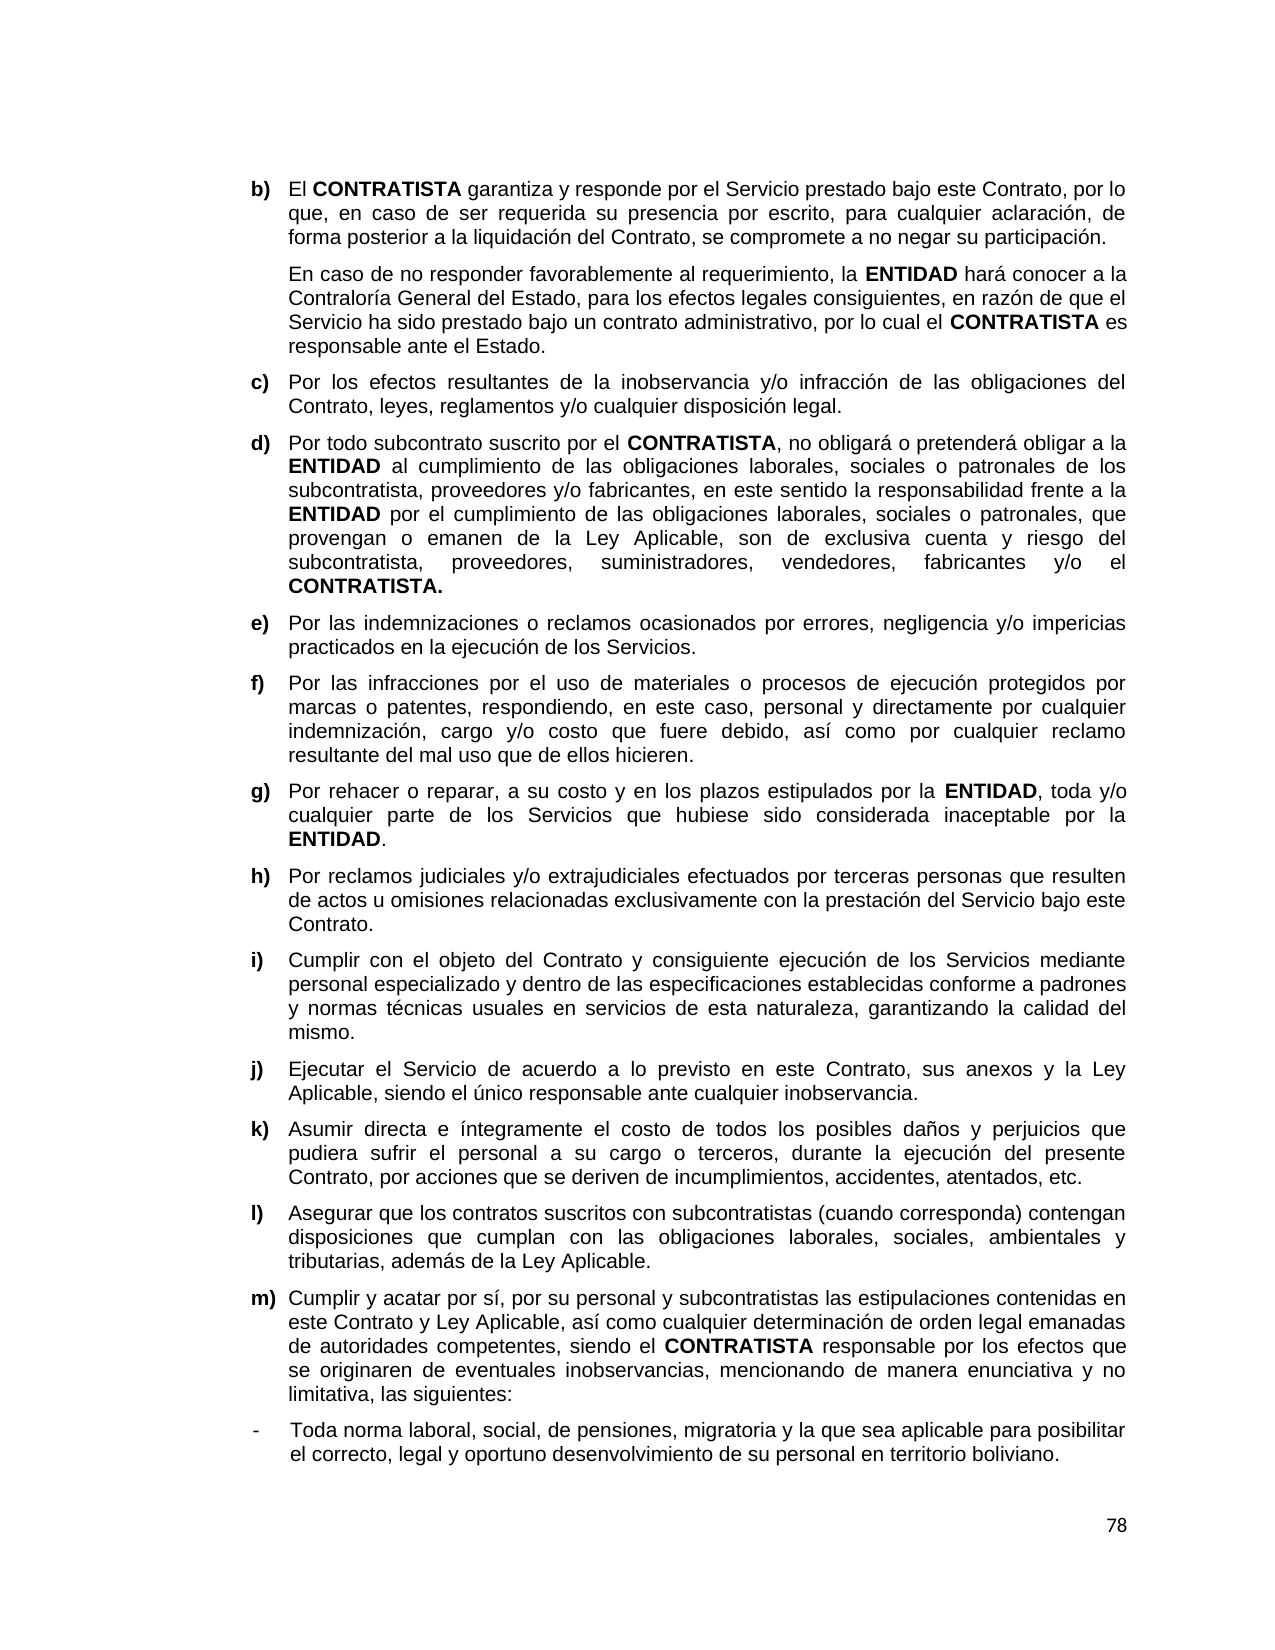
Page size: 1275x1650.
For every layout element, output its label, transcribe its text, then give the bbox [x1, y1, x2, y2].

text En caso de no responder favorablemente al requerimiento, la ENTIDAD hará conocer a la Contraloría General del Estado, para los efectos legales consiguientes, en razón de que el Servicio ha sido prestado bajo un contrato administrativo, por lo cual el CONTRATISTA es responsable ante el Estado. [288, 262, 1127, 357]
list Por todo subcontrato suscrito por el CONTRATISTA, no obligará o pretenderá obligar a la ENTIDAD al cumplimiento de las obligaciones laborales, sociales o patronales de los subcontratista, proveedores y/o fabricantes, en este sentido la responsabilidad frente a la ENTIDAD por el cumplimiento de las obligaciones laborales, sociales o patronales, que provengan o emanen de la Ley Aplicable, son de exclusiva cuenta y riesgo del subcontratista, proveedores, suministradores, vendedores, fabricantes y/o el CONTRATISTA. [251, 430, 1127, 598]
list Cumplir con el objeto del Contrato y consiguiente ejecución de los Servicios mediante personal especializado y dentro de las especificaciones establecidas conforme a padrones y normas técnicas usuales en servicios de esta naturaleza, garantizando la calidad del mismo. [251, 948, 1127, 1044]
list Ejecutar el Servicio de acuerdo a lo previsto en este Contrato, sus anexos y la Ley Aplicable, siendo el único responsable ante cualquier inobservancia. [251, 1056, 1127, 1104]
list Por las infracciones por el uso de materiales o procesos de ejecución protegidos por marcas o patentes, respondiendo, en este caso, personal y directamente por cualquier indemnización, cargo y/o costo que fuere debido, así como por cualquier reclamo resultante del mal uso que de ellos hicieren. [251, 671, 1127, 767]
list Por los efectos resultantes de la inobservancia y/o infracción de las obligaciones del Contrato, leyes, reglamentos y/o cualquier disposición legal. [251, 370, 1127, 418]
list Por las indemnizaciones o reclamos ocasionados por errores, negligencia y/o impericias practicados en la ejecución de los Servicios. [251, 611, 1127, 658]
list Cumplir y acatar por sí, por su personal y subcontratistas las estipulaciones contenidas en este Contrato y Ley Aplicable, así como cualquier determinación de orden legal emanadas de autoridades competentes, siendo el CONTRATISTA responsable por los efectos que se originaren de eventuales inobservancias, mencionando de manera enunciativa y no limitativa, las siguientes: [251, 1286, 1127, 1405]
list Asegurar que los contratos suscritos con subcontratistas (cuando corresponda) contengan disposiciones que cumplan con las obligaciones laborales, sociales, ambientales y tributarias, además de la Ley Aplicable. [251, 1201, 1127, 1273]
list Por reclamos judiciales y/o extrajudiciales efectuados por terceras personas que resulten de actos u omisiones relacionadas exclusivamente con la prestación del Servicio bajo este Contrato. [251, 864, 1127, 936]
list Toda norma laboral, social, de pensiones, migratoria y la que sea aplicable para posibilitar el correcto, legal y oportuno desenvolvimiento de su personal en territorio boliviano. [252, 1418, 1127, 1466]
list Por rehacer o reparar, a su costo y en los plazos estipulados por la ENTIDAD, toda y/o cualquier parte de los Servicios que hubiese sido considerada inaceptable por la ENTIDAD. [251, 779, 1127, 851]
list El CONTRATISTA garantiza y responde por el Servicio prestado bajo este Contrato, por lo que, en caso de ser requerida su presencia por escrito, para cualquier aclaración, de forma posterior a la liquidación del Contrato, se compromete a no negar su participación. [251, 177, 1127, 249]
list Asumir directa e íntegramente el costo de todos los posibles daños y perjuicios que pudiera sufrir el personal a su cargo o terceros, durante la ejecución del presente Contrato, por acciones que se deriven de incumplimientos, accidentes, atentados, etc. [251, 1117, 1127, 1189]
